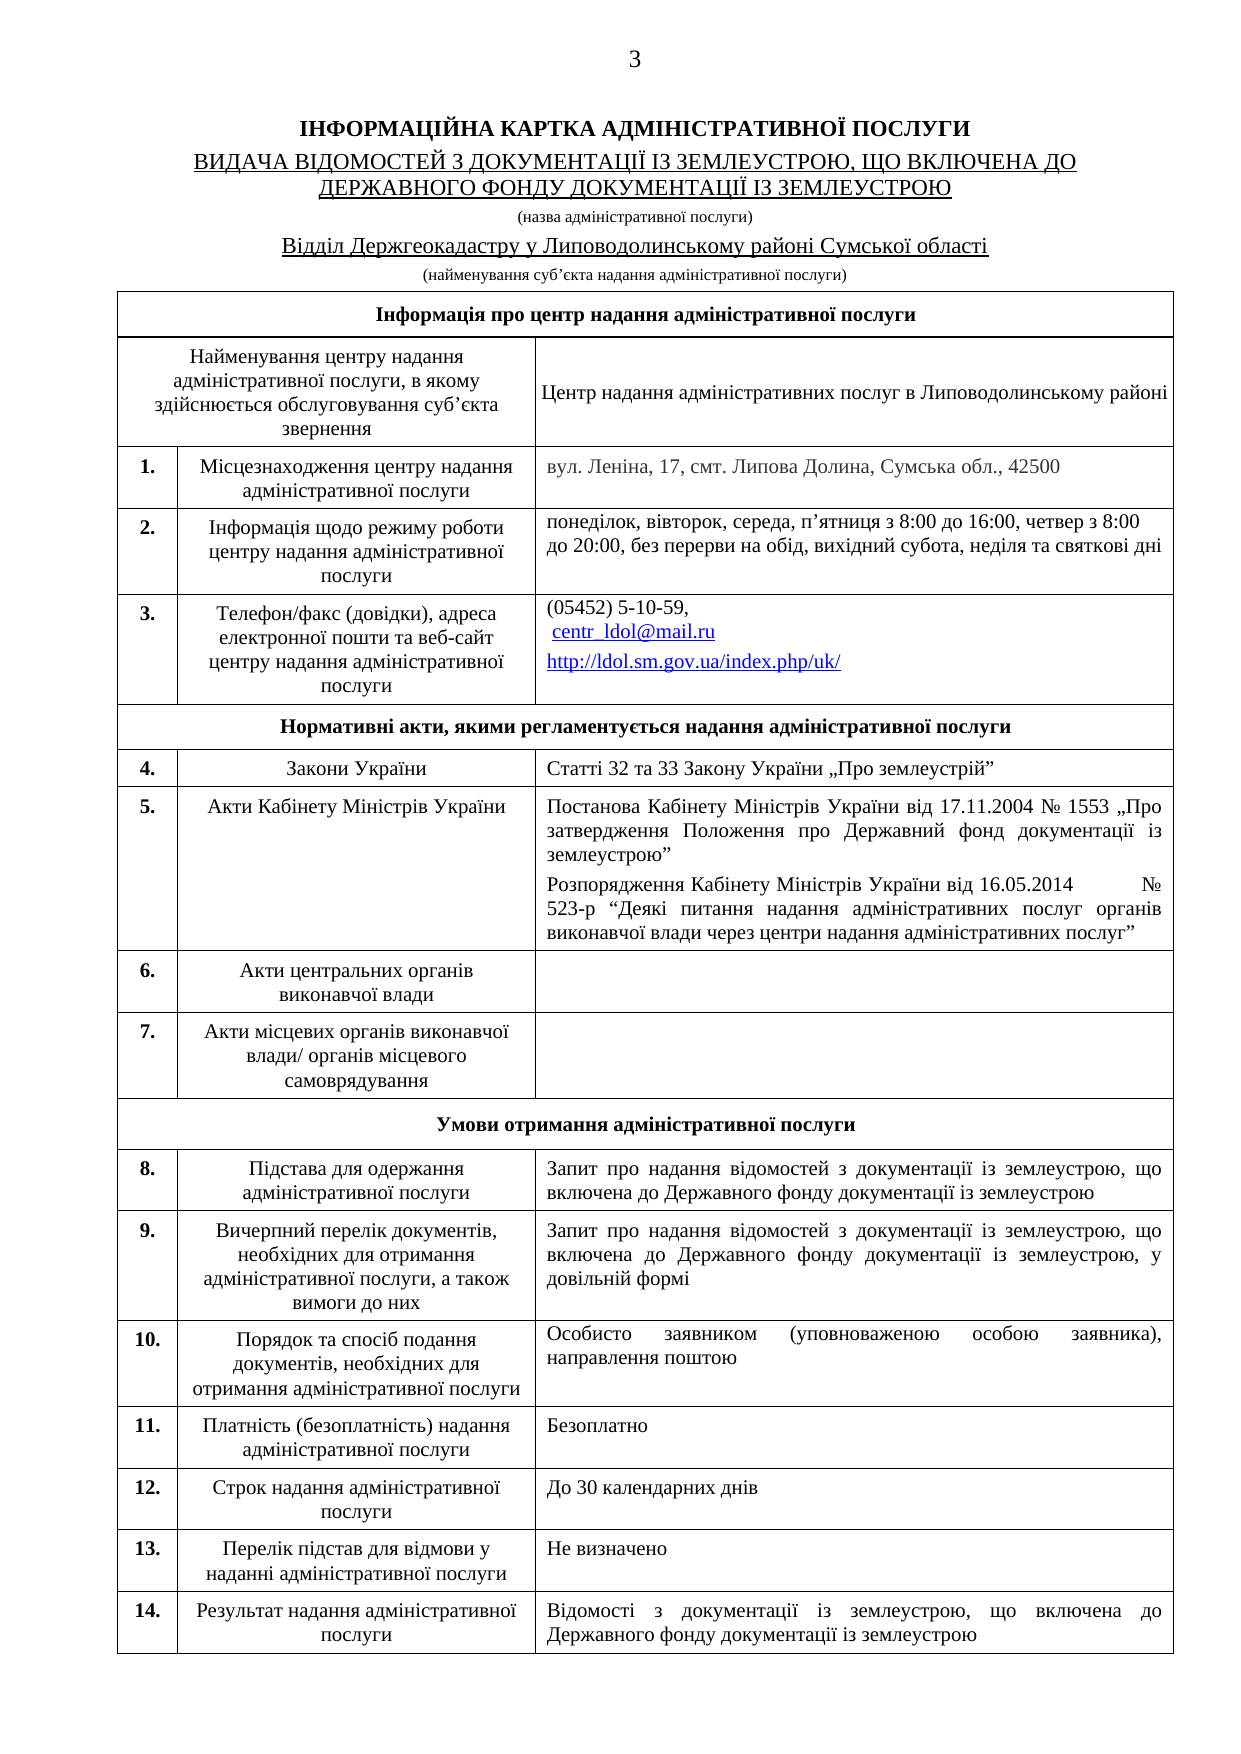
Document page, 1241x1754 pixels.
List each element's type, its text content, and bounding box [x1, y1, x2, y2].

table_cell 13. [118, 1530, 177, 1591]
table_cell Акти Кабінету Міністрів України [178, 787, 535, 950]
table_cell 1. [118, 447, 177, 508]
table_cell Телефон/факс (довідки), адреса електронної пошти та веб-сайт центру надання адміністративної послуги [178, 595, 535, 703]
text Видача відомостей з документації із землеустрою, що включена до Державного фонду документації із землеустрою [118, 148, 1152, 201]
text (найменування суб’єкта надання адміністративної послуги) [118, 265, 1152, 284]
table_cell До 30 календарних днів [536, 1469, 1173, 1529]
table_cell 12. [118, 1469, 177, 1529]
table_cell понеділок, вівторок, середа, п’ятниця з 8:00 до 16:00, четвер з 8:00 до 20:00, без перерви на обід, вихідний субота, неділя та святкові дні [536, 509, 1173, 594]
table_cell 11. [118, 1407, 177, 1467]
table_cell Платність (безоплатність) надання адміністративної послуги [178, 1407, 535, 1467]
table_cell Особисто заявником (уповноваженою особою заявника), направлення поштою [536, 1321, 1173, 1406]
table_cell Відомості з документації із землеустрою, що включена до Державного фонду документації із землеустрою [536, 1592, 1173, 1652]
table_cell 3. [118, 595, 177, 703]
table_cell 10. [118, 1321, 177, 1406]
table_cell Запит про надання відомостей з документації із землеустрою, що включена до Державного фонду документації із землеустрою [536, 1150, 1173, 1210]
table_cell Статті 32 та 33 Закону України „Про землеустрій” [536, 750, 1173, 786]
table_cell 8. [118, 1150, 177, 1210]
table_cell Вичерпний перелік документів, необхідних для отримання адміністративної послуги, а також вимоги до них [178, 1211, 535, 1320]
table_cell Безоплатно [536, 1407, 1173, 1467]
table_cell Порядок та спосіб подання документів, необхідних для отримання адміністративної послуги [178, 1321, 535, 1406]
table_cell Підстава для одержання адміністративної послуги [178, 1150, 535, 1210]
table_cell 2. [118, 509, 177, 594]
table_cell Місцезнаходження центру надання адміністративної послуги [178, 447, 535, 508]
table_cell 14. [118, 1592, 177, 1652]
text Відділ Держгеокадастру у Липоводолинському районі Сумської області [118, 232, 1152, 259]
table_cell Умови отримання адміністративної послуги [118, 1099, 1173, 1148]
table_cell Результат надання адміністративної послуги [178, 1592, 535, 1652]
text (назва адміністративної послуги) [118, 207, 1152, 226]
table_cell Закони України [178, 750, 535, 786]
table_cell Нормативні акти, якими регламентується надання адміністративної послуги [118, 705, 1173, 749]
table_cell Перелік підстав для відмови у наданні адміністративної послуги [178, 1530, 535, 1591]
table_cell вул. Леніна, 17, смт. Липова Долина, Сумська обл., 42500 [536, 447, 1173, 508]
table_cell (05452) 5-10-59, centr_ldol@mail.ru http://ldol.sm.gov.ua/index.php/uk/ [536, 595, 1173, 703]
table_cell [536, 1013, 1173, 1098]
table_cell Постанова Кабінету Міністрів України від 17.11.2004 № 1553 „Про затвердження Положення про Державний фонд документації із землеустрою” Розпорядження Кабінету Міністрів України від 16.05.2014 № 523-р “Деякі питання надання адміністративних послуг органів виконавчої влади через центри надання адміністративних послуг” [536, 787, 1173, 950]
table_cell Центр надання адміністративних послуг в Липоводолинському районі [536, 338, 1173, 446]
table_cell Акти місцевих органів виконавчої влади/ органів місцевого самоврядування [178, 1013, 535, 1098]
table_cell Інформація щодо режиму роботи центру надання адміністративної послуги [178, 509, 535, 594]
table_cell Не визначено [536, 1530, 1173, 1591]
table_cell 4. [118, 750, 177, 786]
table_cell 7. [118, 1013, 177, 1098]
table_cell Найменування центру надання адміністративної послуги, в якому здійснюється обслуговування суб’єкта звернення [118, 338, 535, 446]
table_cell [536, 951, 1173, 1012]
table_header Інформація про центр надання адміністративної послуги [118, 292, 1173, 336]
table_cell Строк надання адміністративної послуги [178, 1469, 535, 1529]
text ІНФОРМАЦІЙНа КАРТКа АДМІНІСТРАТИВНОЇ ПОСЛУГИ [118, 116, 1152, 142]
table_cell 6. [118, 951, 177, 1012]
table_cell 5. [118, 787, 177, 950]
table_cell 9. [118, 1211, 177, 1320]
table_cell Запит про надання відомостей з документації із землеустрою, що включена до Державного фонду документації із землеустрою, у довільній формі [536, 1211, 1173, 1320]
table_cell Акти центральних органів виконавчої влади [178, 951, 535, 1012]
